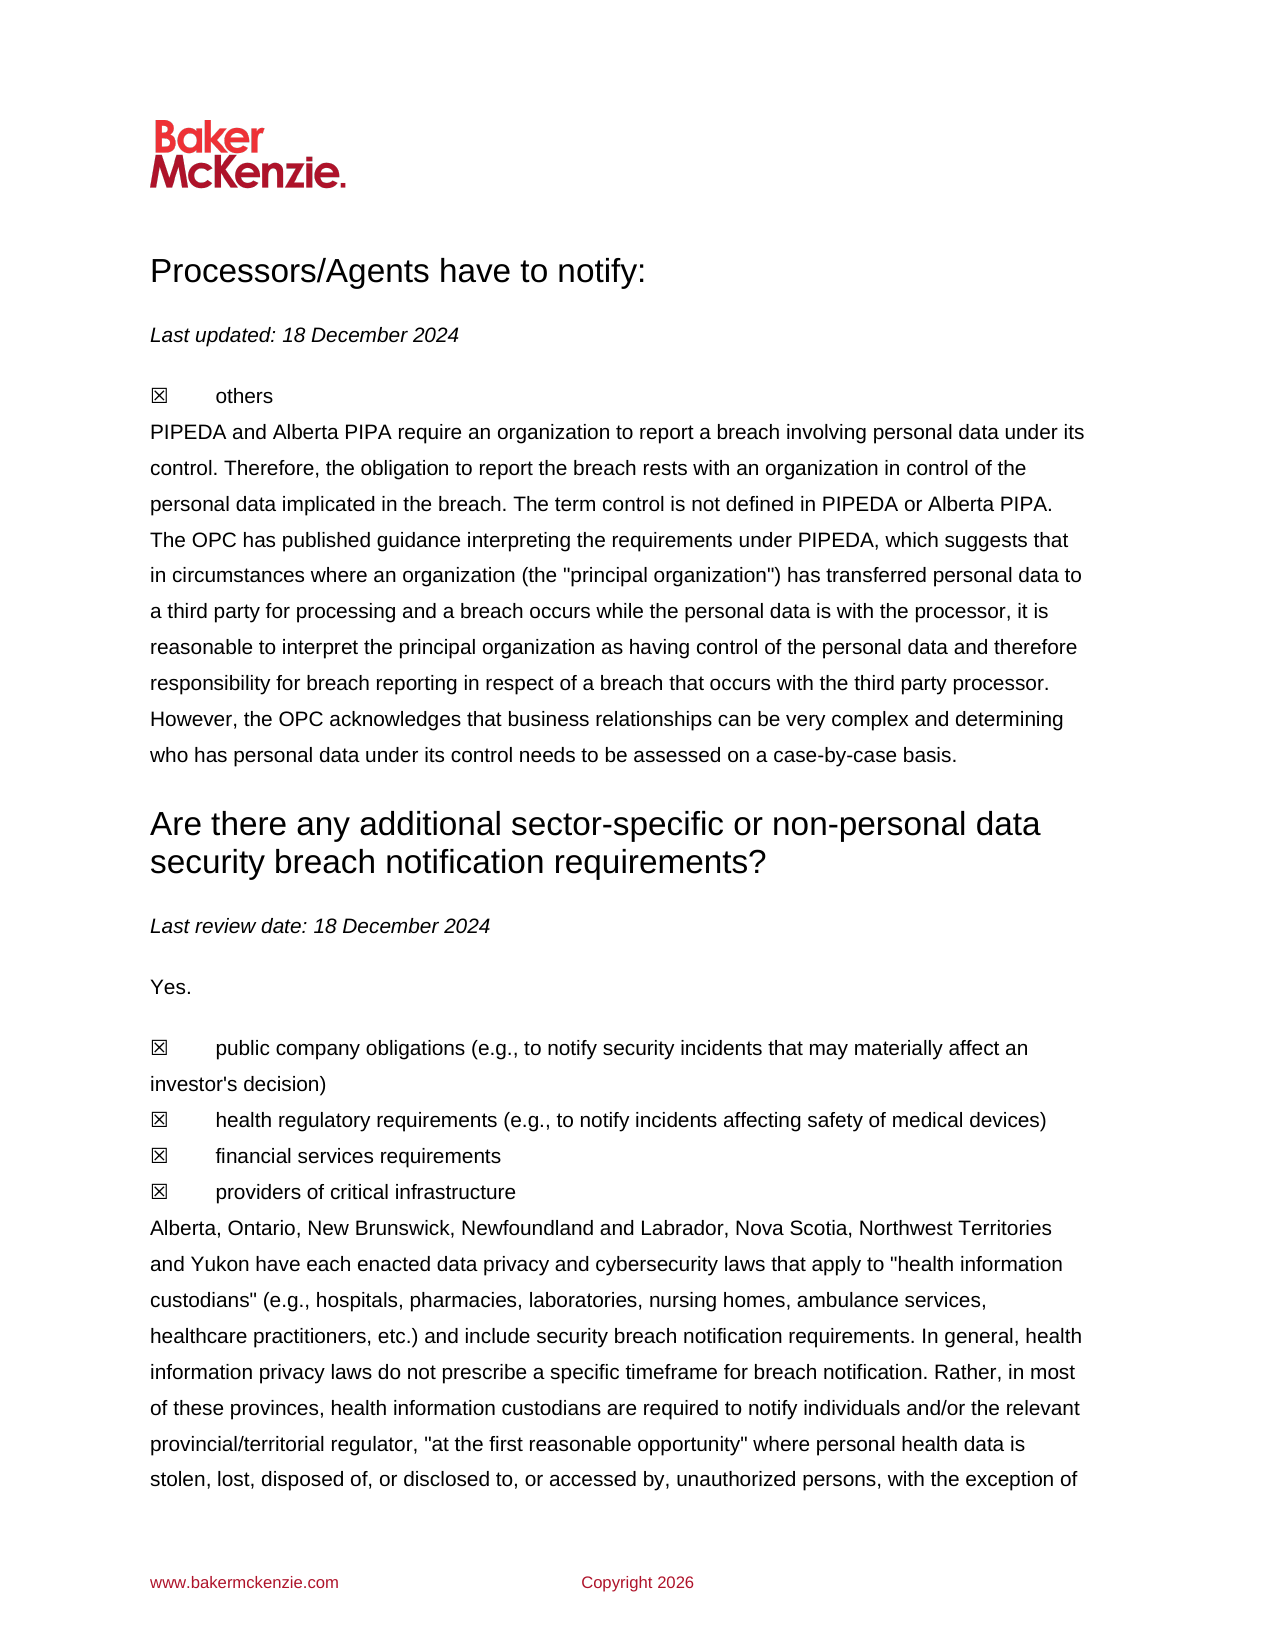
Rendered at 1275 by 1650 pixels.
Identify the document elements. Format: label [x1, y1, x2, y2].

picture [150, 120, 346, 189]
